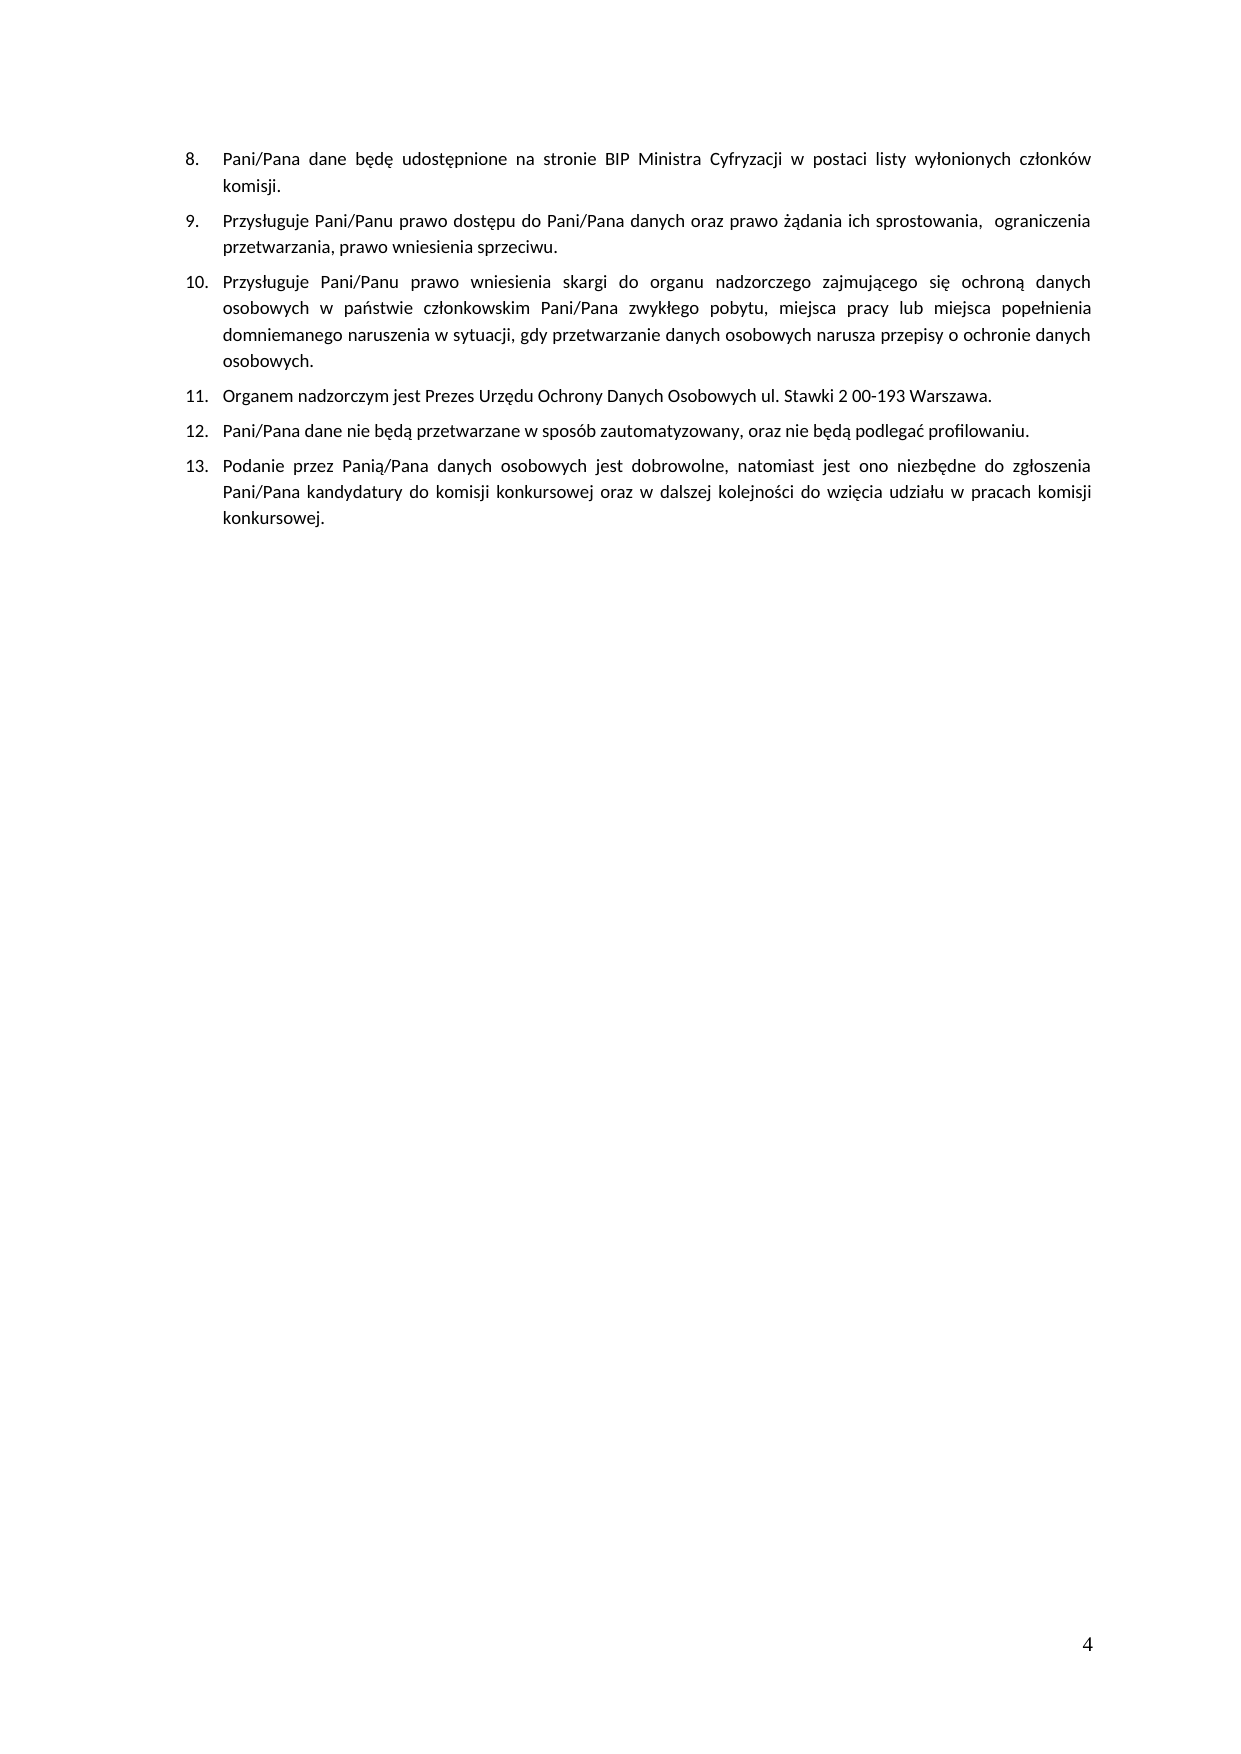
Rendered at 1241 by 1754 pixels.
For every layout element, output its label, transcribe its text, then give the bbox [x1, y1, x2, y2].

list Pani/Pana dane będę udostępnione na stronie BIP Ministra Cyfryzacji w postaci listy wyłonionych członków komisji. [185, 148, 1093, 197]
list Przysługuje Pani/Panu prawo dostępu do Pani/Pana danych oraz prawo żądania ich sprostowania, ograniczenia przetwarzania, prawo wniesienia sprzeciwu. [185, 209, 1093, 258]
list Organem nadzorczym jest Prezes Urzędu Ochrony Danych Osobowych ul. Stawki 2 00-193 Warszawa. [185, 384, 1093, 407]
list Podanie przez Panią/Pana danych osobowych jest dobrowolne, natomiast jest ono niezbędne do zgłoszenia Pani/Pana kandydatury do komisji konkursowej oraz w dalszej kolejności do wzięcia udziału w pracach komisji konkursowej. [185, 454, 1093, 529]
list Przysługuje Pani/Panu prawo wniesienia skargi do organu nadzorczego zajmującego się ochroną danych osobowych w państwie członkowskim Pani/Pana zwykłego pobytu, miejsca pracy lub miejsca popełnienia domniemanego naruszenia w sytuacji, gdy przetwarzanie danych osobowych narusza przepisy o ochronie danych osobowych. [185, 270, 1093, 372]
list Pani/Pana dane nie będą przetwarzane w sposób zautomatyzowany, oraz nie będą podlegać profilowaniu. [185, 419, 1093, 442]
